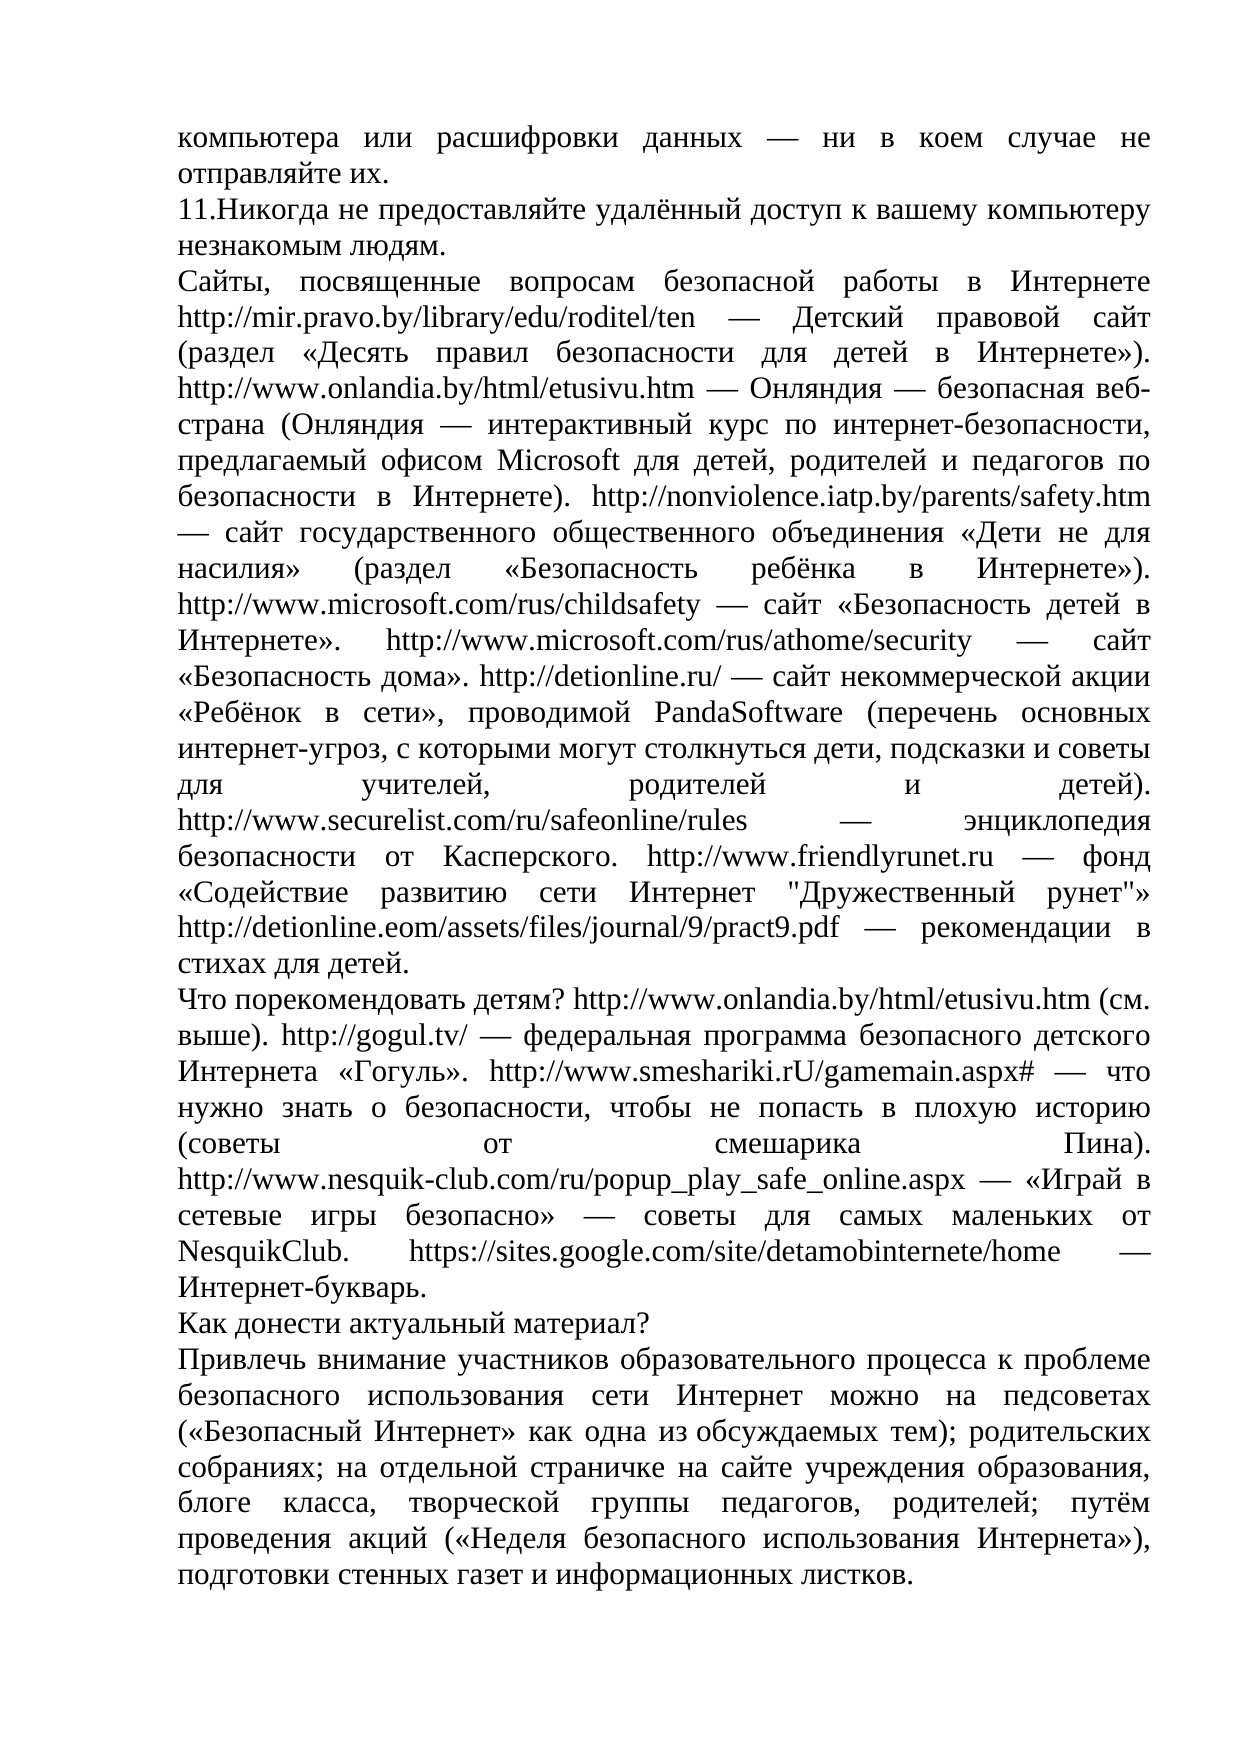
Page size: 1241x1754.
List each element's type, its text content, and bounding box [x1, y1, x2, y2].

text 11.Никогда не предоставляйте удалённый доступ к вашему компьютеру незнакомым людям. [177, 190, 1152, 262]
text Привлечь внимание участников образовательного процесса к проблеме безопасного использования сети Интернет можно на педсоветах («Безопасный Интернет» как одна из обсуждаемых тем); родительских собраниях; на отдельной страничке на сайте учреждения образования, блоге класса, творческой группы педагогов, родителей; путём проведения акций («Неделя безопасного использования Интернета»), подготовки стенных газет и информационных листков. [177, 1340, 1152, 1592]
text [177, 118, 1152, 190]
text Сайты, посвященные вопросам безопасной работы в Интернете http://mir.pravo.by/library/edu/roditel/ten — Детский правовой сайт (раздел «Десять правил безопасности для детей в Интернете»). http://www.onlandia.by/html/etusivu.htm — Онляндия — безопасная веб-страна (Онляндия — интерактивный курс по интернет-безопасности, предлагаемый офисом Microsoft для детей, родителей и педагогов по безопасности в Интернете). http://nonviolence.iatp.by/parents/safety.htm — сайт государственного общественного объединения «Дети не для насилия» (раздел «Безопасность ребёнка в Интернете»). http://www.microsoft.com/rus/childsafety — сайт «Безопасность детей в Интернете». http://www.microsoft.com/rus/athome/security — сайт «Безопасность дома». http://detionline.ru/ — сайт некоммерческой акции «Ребёнок в сети», проводимой PandaSoftware (перечень основных интернет-угроз, с которыми могут столкнуться дети, подсказки и советы для учителей, родителей и детей). http://www.securelist.com/ru/safeonline/rules — энциклопедия безопасности от Касперского. http://www.friendlyrunet.ru — фонд «Содействие развитию сети Интернет "Дружественный рунет"» http://detionline.eom/assets/files/journal/9/pract9.pdf — рекомендации в стихах для детей. [177, 262, 1152, 981]
text Что порекомендовать детям? http://www.onlandia.by/html/etusivu.htm (см. выше). http://gogul.tv/ — федеральная программа безопасного детского Интернета «Гогуль». http://www.smeshariki.rU/gamemain.aspx# — что нужно знать о безопасности, чтобы не попасть в плохую историю (советы от смешарика Пина). http://www.nesquik-club.com/ru/popup_play_safe_online.aspx — «Играй в сетевые игры безопасно» — советы для самых маленьких от NesquikClub. https://sites.google.com/site/detamobinternete/home — Интернет-букварь. [177, 981, 1152, 1304]
text Как донести актуальный материал? [177, 1304, 1152, 1340]
